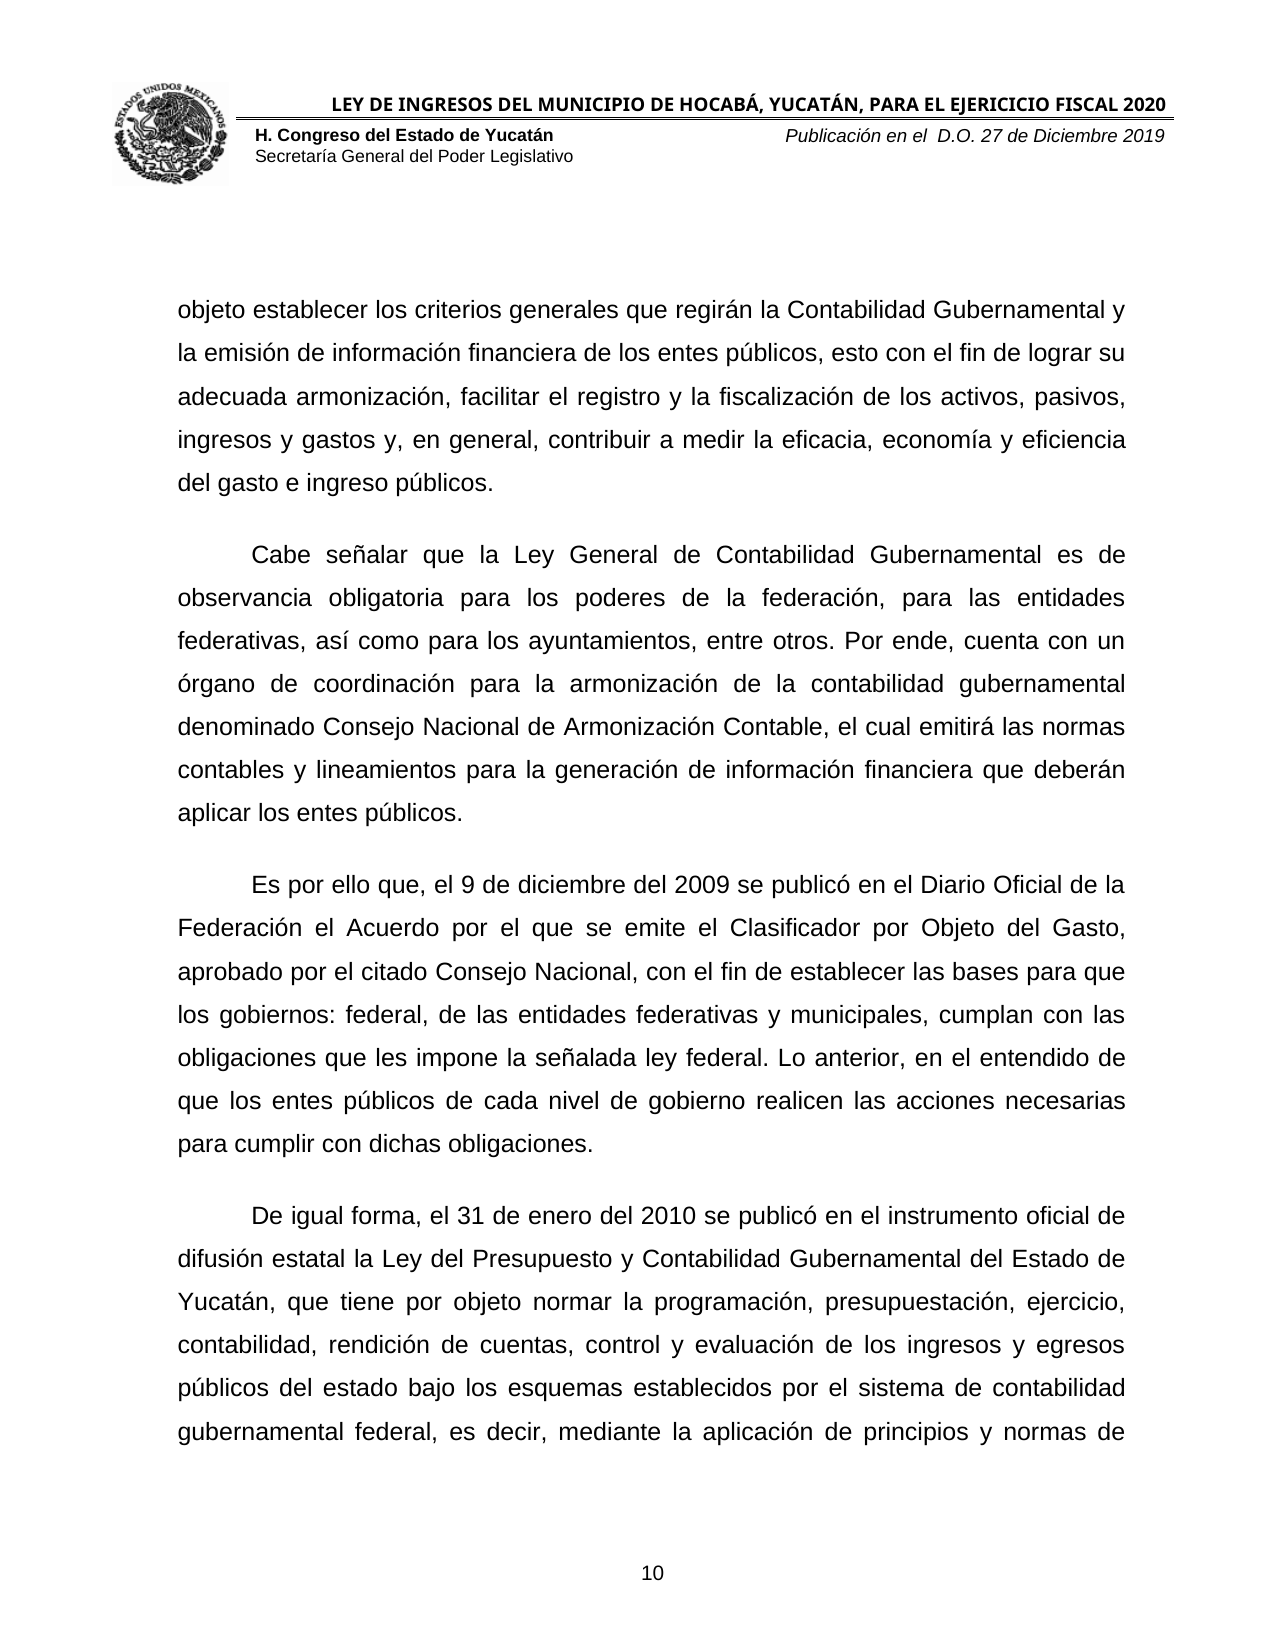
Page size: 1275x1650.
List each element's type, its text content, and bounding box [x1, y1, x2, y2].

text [177, 295, 1127, 497]
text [177, 1201, 1127, 1445]
text Cabe señalar que la Ley General de Contabilidad Gubernamental es de observancia obligatoria para los poderes de la federación, para las entidades federativas, así como para los ayuntamientos, entre otros. Por ende, cuenta con un órgano de coordinación para la armonización de la contabilidad gubernamental denominado Consejo Nacional de Armonización Contable, el cual emitirá las normas contables y lineamientos para la generación de información financiera que deberán aplicar los entes públicos. [177, 540, 1127, 827]
text Es por ello que, el 9 de diciembre del 2009 se publicó en el Diario Oficial de la Federación el Acuerdo por el que se emite el Clasificador por Objeto del Gasto, aprobado por el citado Consejo Nacional, con el fin de establecer las bases para que los gobiernos: federal, de las entidades federativas y municipales, cumplan con las obligaciones que les impone la señalada ley federal. Lo anterior, en el entendido de que los entes públicos de cada nivel de gobierno realicen las acciones necesarias para cumplir con dichas obligaciones. [177, 870, 1127, 1158]
